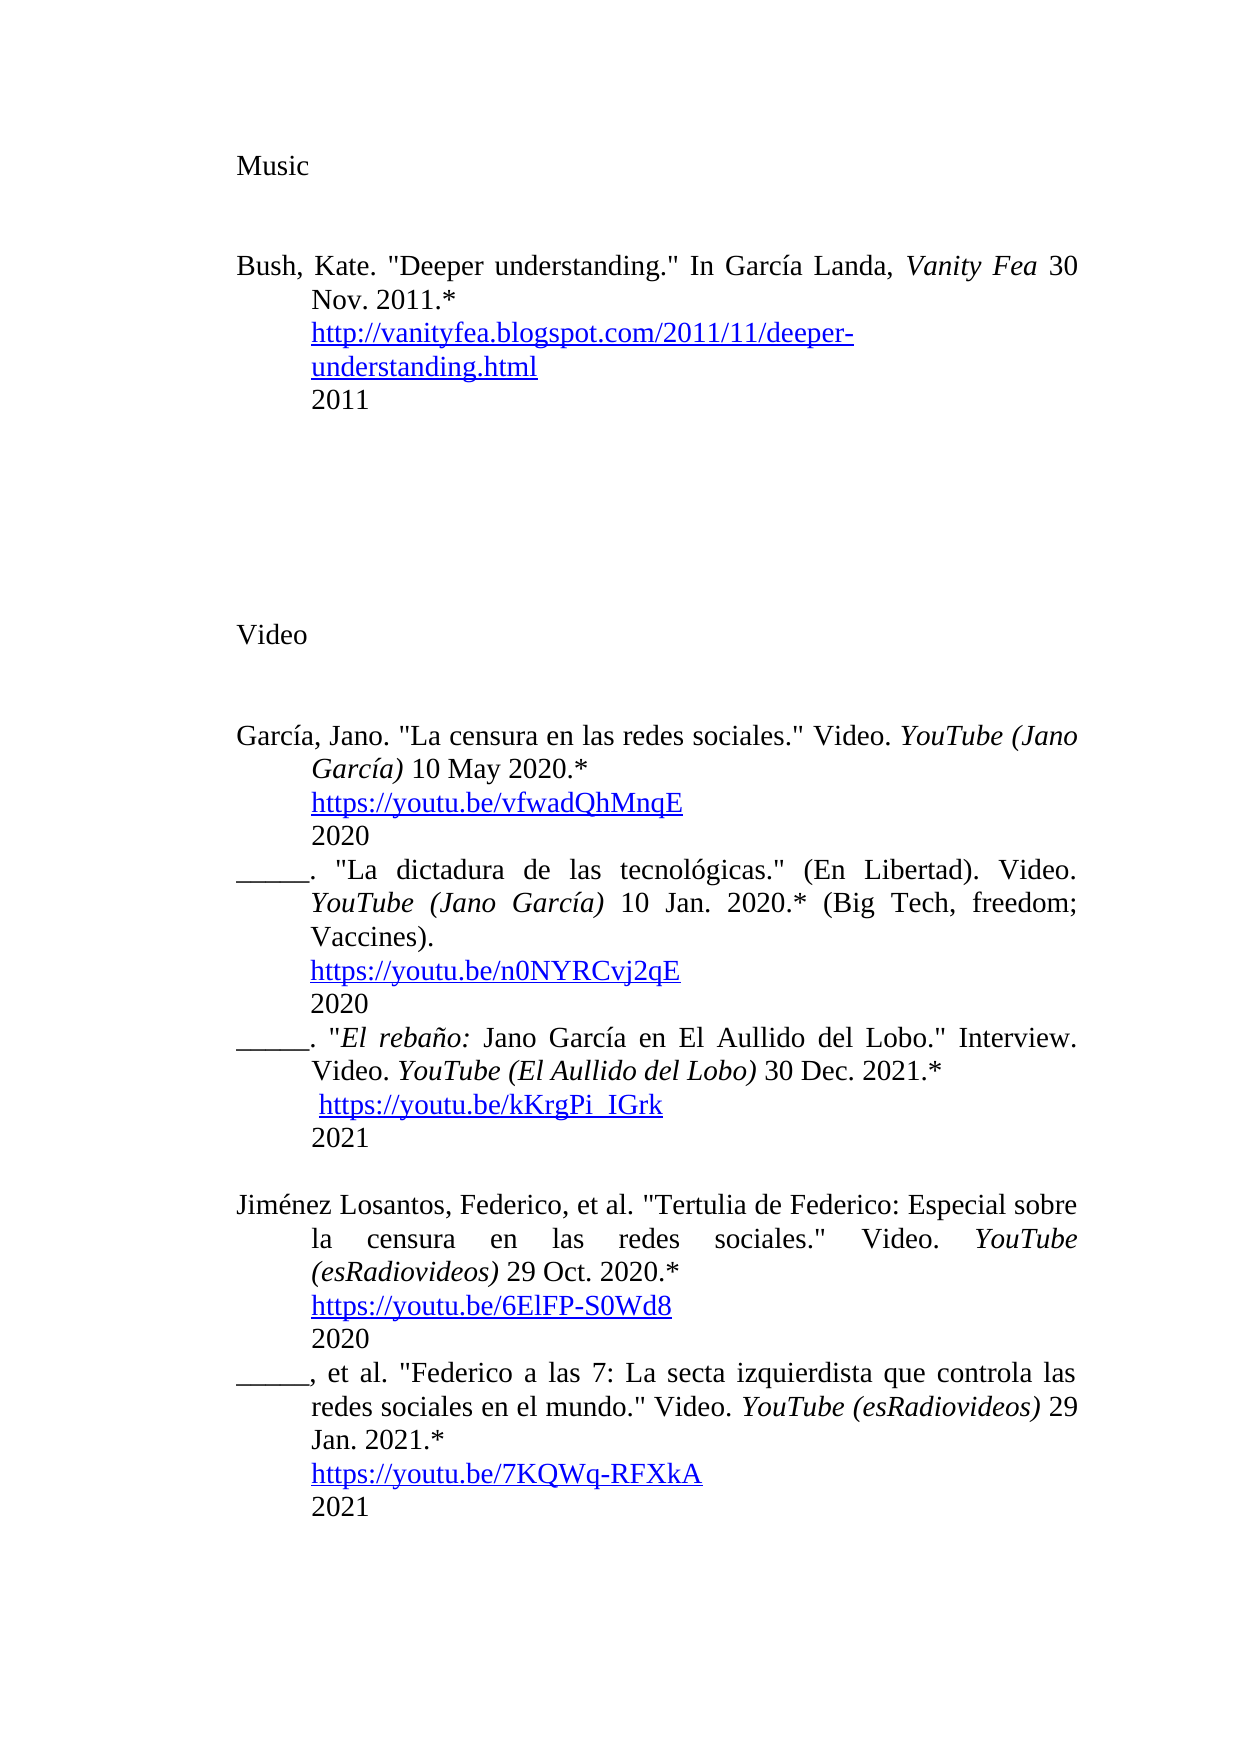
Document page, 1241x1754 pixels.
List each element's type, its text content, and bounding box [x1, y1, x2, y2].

text https://youtu.be/kKrgPi_IGrk [311, 1087, 1078, 1120]
text 2011 [236, 382, 1078, 416]
text _____. "La dictadura de las tecnológicas." (En Libertad). Video. YouTube (Jano García) 10 Jan. 2020.* (Big Tech, freedom; Vaccines). [236, 852, 1078, 953]
text Bush, Kate. "Deeper understanding." In García Landa, Vanity Fea 30 Nov. 2011.* [236, 248, 1078, 315]
text 2020 [236, 818, 1078, 852]
text 2020 [236, 986, 1078, 1020]
text 2020 [236, 1322, 1078, 1355]
text http://vanityfea.blogspot.com/2011/11/deeper-understanding.html [236, 315, 1078, 382]
text 2021 [311, 1120, 1078, 1154]
text Music [236, 148, 1078, 181]
text _____, et al. "Federico a las 7: La secta izquierdista que controla las redes sociales en el mundo." Video. YouTube (esRadiovideos) 29 Jan. 2021.* [236, 1355, 1078, 1456]
text Video [236, 617, 1078, 651]
text https://youtu.be/n0NYRCvj2qE [236, 953, 1078, 986]
text _____. "El rebaño: Jano García en El Aullido del Lobo." Interview. Video. YouTube (El Aullido del Lobo) 30 Dec. 2021.* [236, 1020, 1078, 1087]
text https://youtu.be/vfwadQhMnqE [311, 785, 1078, 818]
text García, Jano. "La censura en las redes sociales." Video. YouTube (Jano García) 10 May 2020.* [236, 718, 1078, 785]
text https://youtu.be/7KQWq-RFXkA [311, 1456, 1078, 1489]
text https://youtu.be/6ElFP-S0Wd8 [311, 1288, 1078, 1322]
text 2021 [311, 1489, 1078, 1523]
text Jiménez Losantos, Federico, et al. "Tertulia de Federico: Especial sobre la censura en las redes sociales." Video. YouTube (esRadiovideos) 29 Oct. 2020.* [236, 1187, 1078, 1288]
